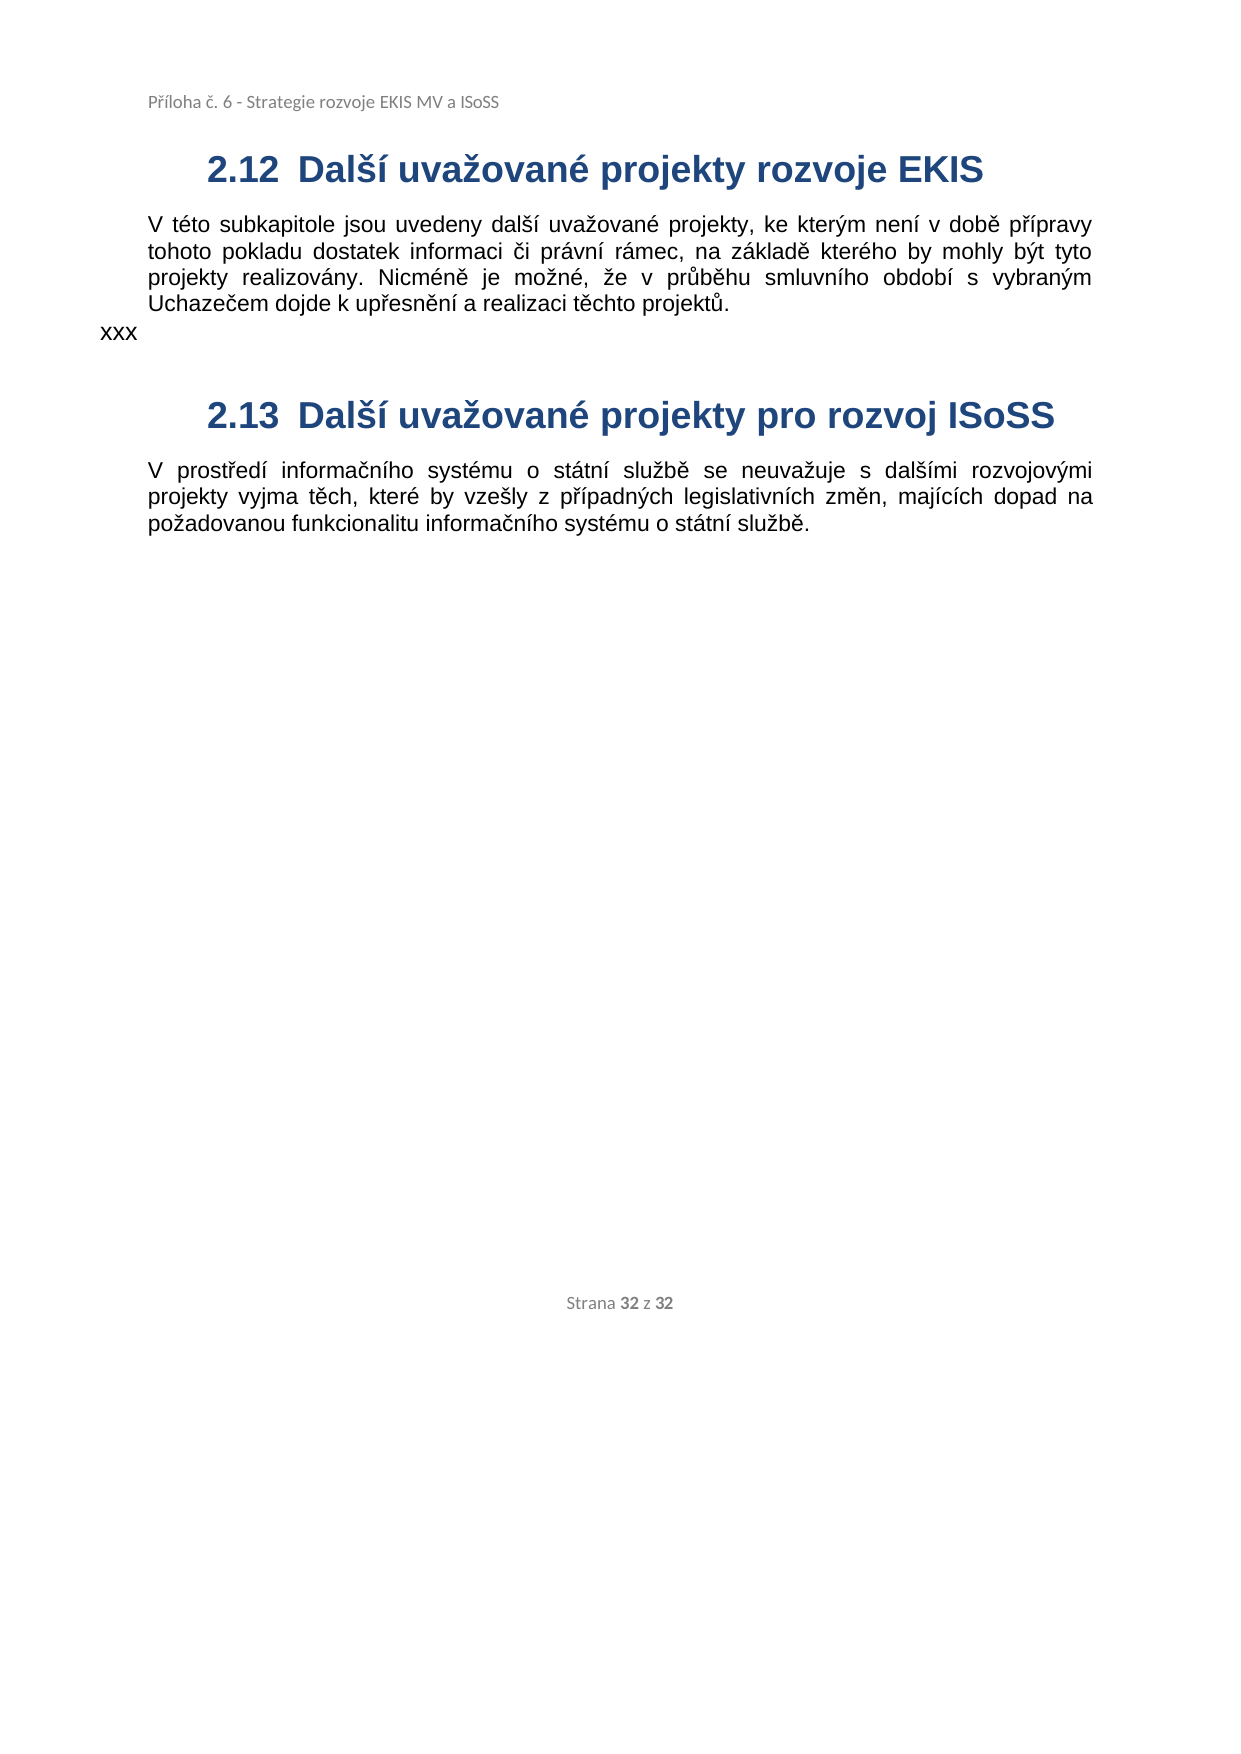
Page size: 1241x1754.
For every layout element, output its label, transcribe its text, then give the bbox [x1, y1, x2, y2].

text Strana 32 z 32 [565, 1291, 675, 1314]
text xxx [100, 317, 1132, 346]
subtitle Další uvažované projekty rozvoje EKIS [207, 147, 1132, 190]
text V této subkapitole jsou uvedeny další uvažované projekty, ke kterým není v době přípravy tohoto pokladu dostatek informaci či právní rámec, na základě kterého by mohly být tyto projekty realizovány. Nicméně je možné, že v průběhu smluvního období s vybraným Uchazečem dojde k upřesnění a realizaci těchto projektů. [148, 211, 1093, 317]
text V prostředí informačního systému o státní službě se neuvažuje s dalšími rozvojovými projekty vyjma těch, které by vzešly z případných legislativních změn, majících dopad na požadovanou funkcionalitu informačního systému o státní službě. [148, 457, 1093, 536]
subtitle Další uvažované projekty pro rozvoj ISoSS [207, 393, 1132, 436]
